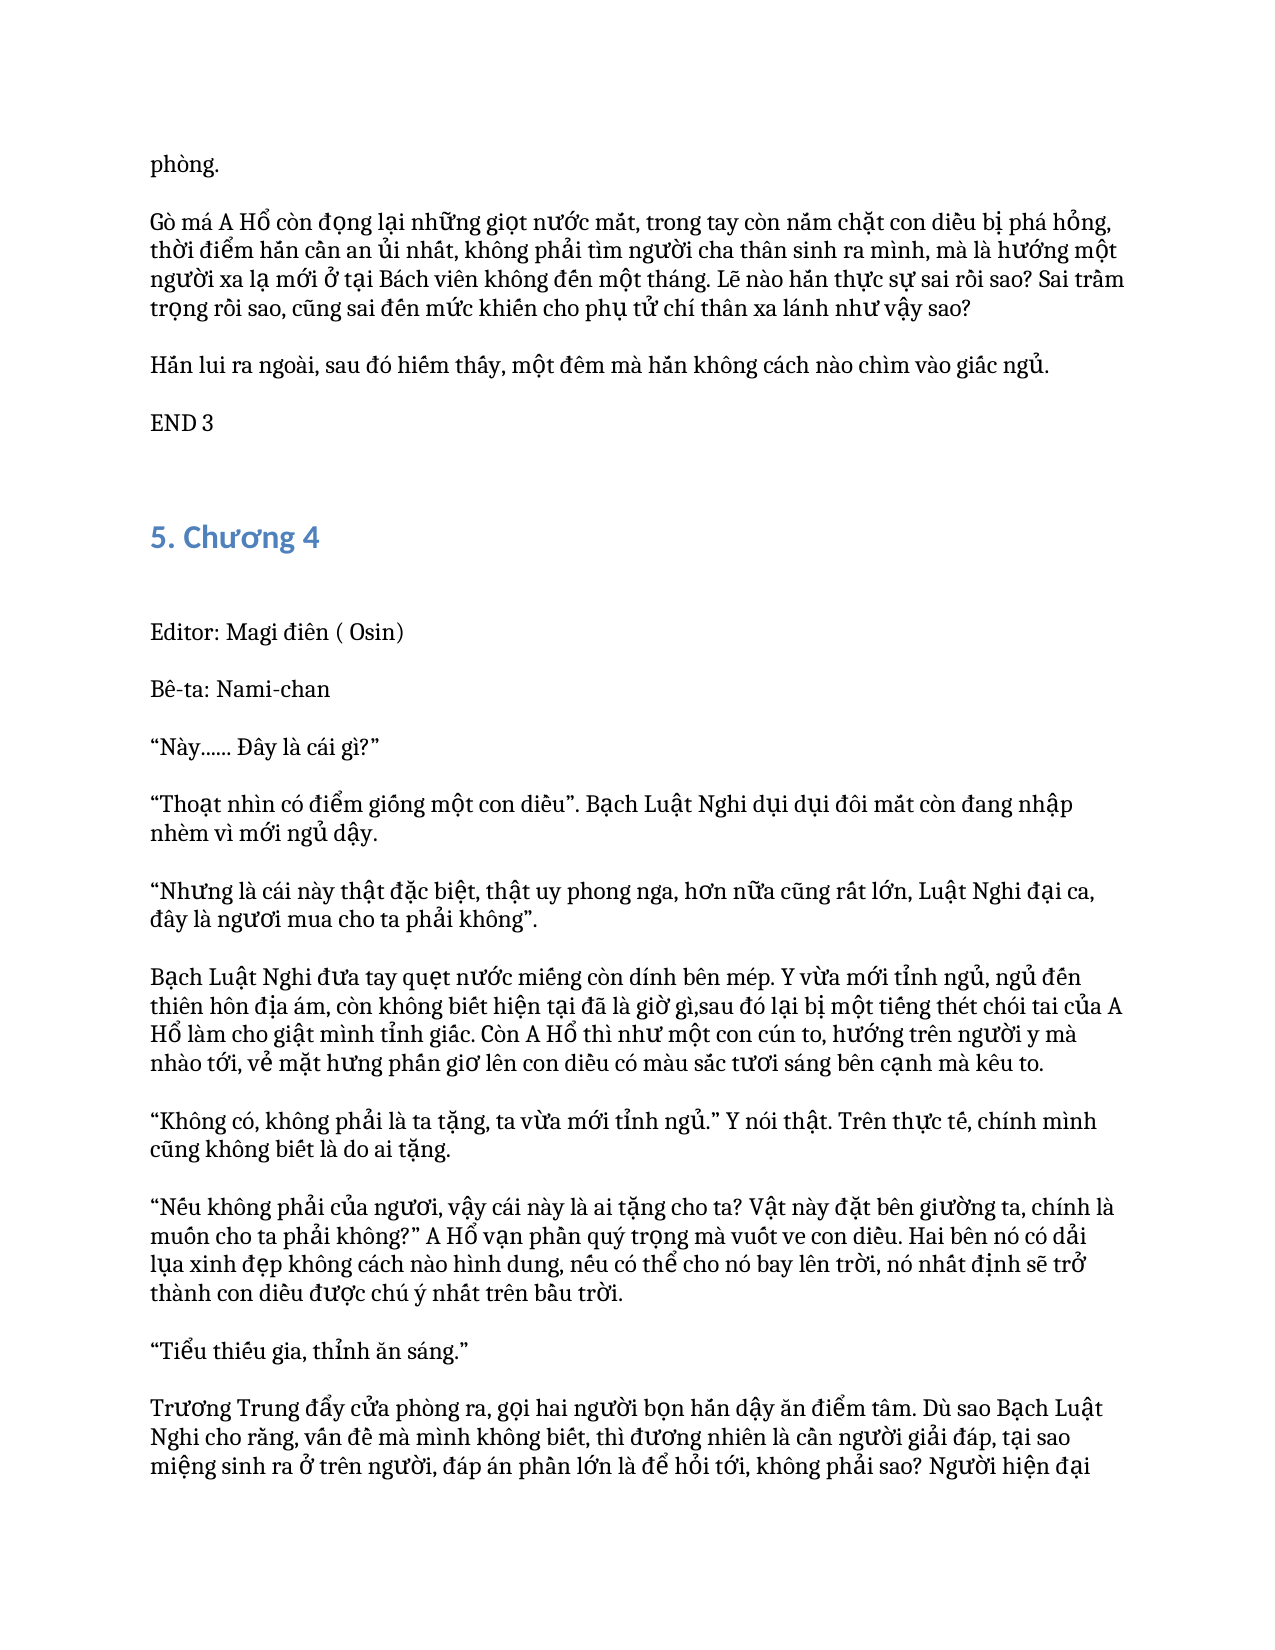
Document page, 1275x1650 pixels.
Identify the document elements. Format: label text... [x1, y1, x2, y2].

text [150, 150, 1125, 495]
subtitle 5. Chương 4 [150, 516, 1125, 557]
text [150, 560, 1125, 1480]
